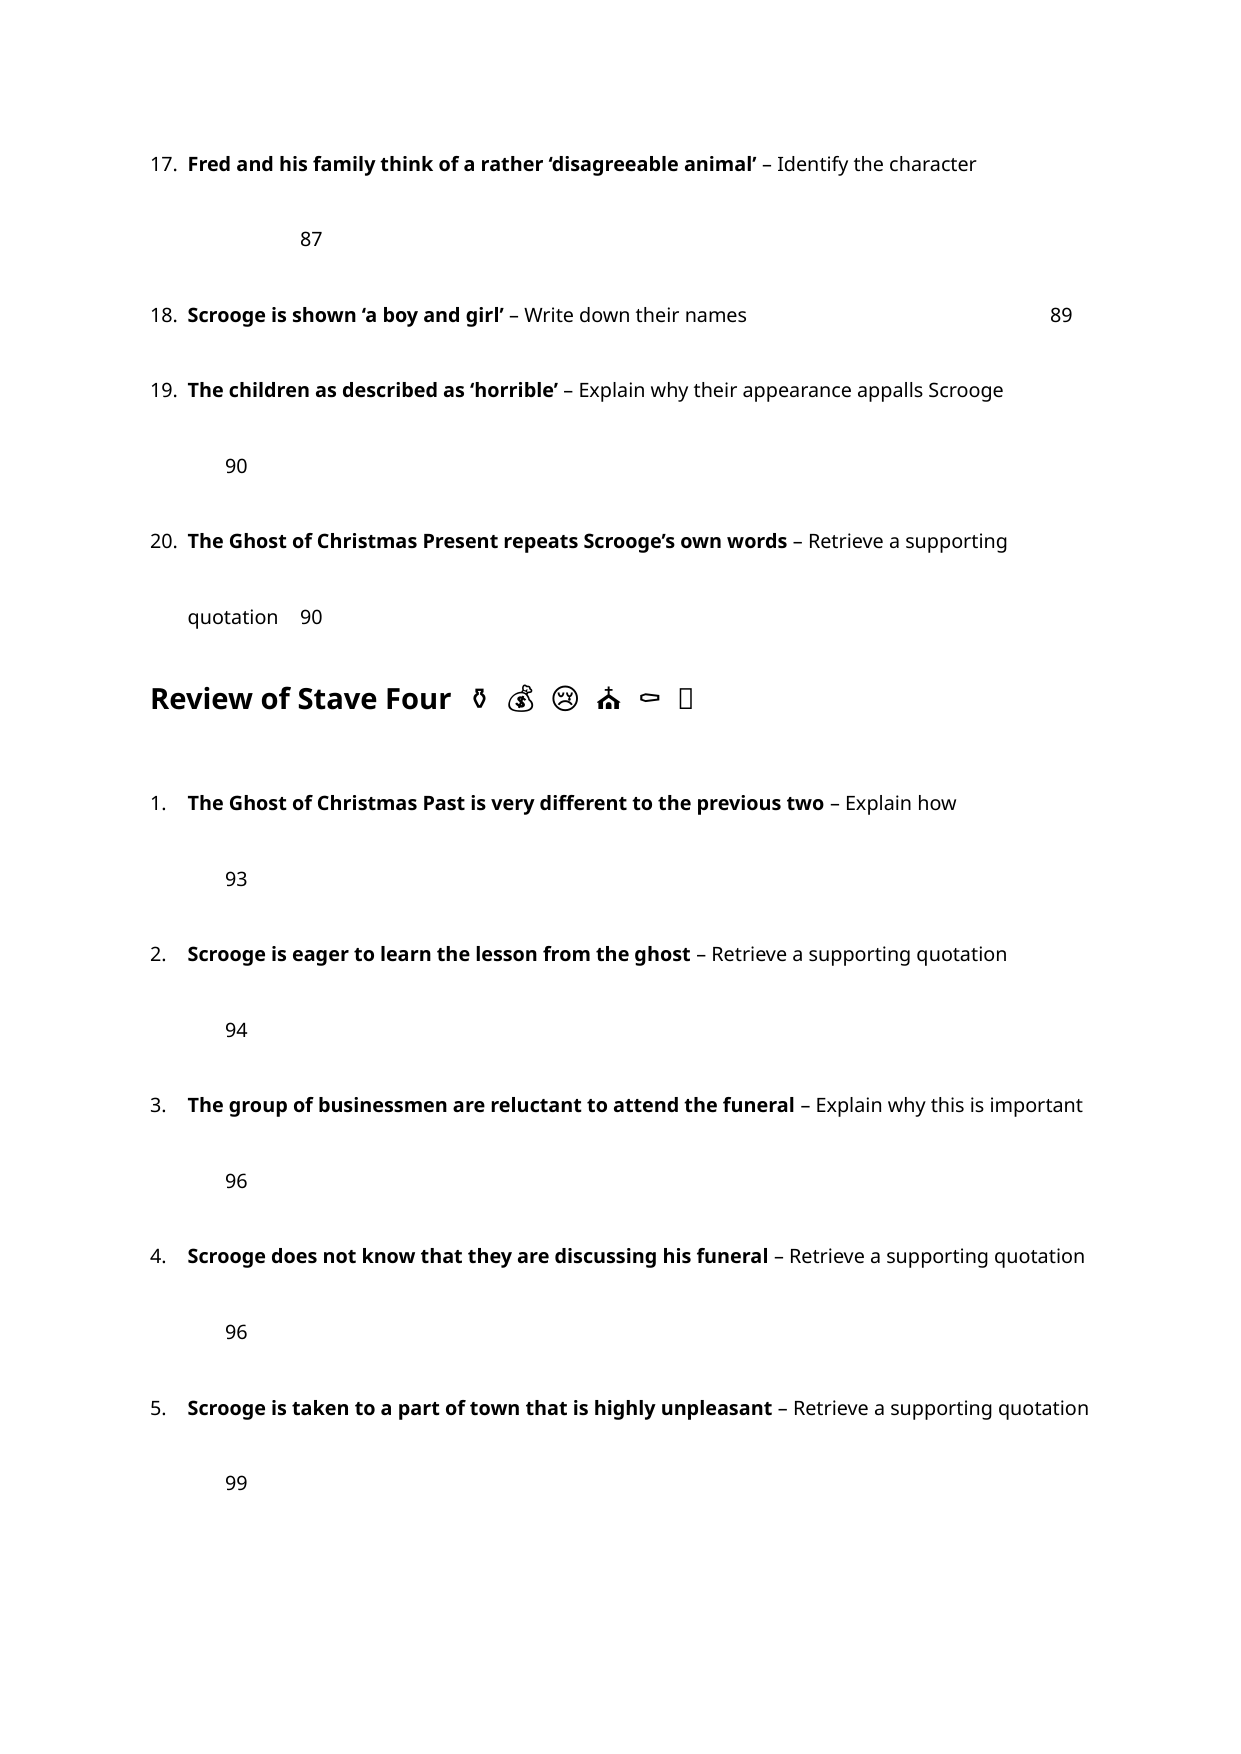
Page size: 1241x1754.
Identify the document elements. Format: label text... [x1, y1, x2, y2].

list The children as described as ‘horrible’ – Explain why their appearance appalls Scrooge 90 [150, 377, 1090, 479]
list Fred and his family think of a rather ‘disagreeable animal’ – Identify the character 87 [150, 150, 1090, 252]
list Scrooge is eager to learn the lesson from the ghost – Retrieve a supporting quotation 94 [150, 941, 1090, 1043]
list Scrooge is shown ‘a boy and girl’ – Write down their names 89 [150, 301, 1090, 328]
list The Ghost of Christmas Present repeats Scrooge’s own words – Retrieve a supporting quotation 90 [150, 528, 1090, 630]
list Scrooge is taken to a part of town that is highly unpleasant – Retrieve a supporting quotation 99 [150, 1394, 1090, 1496]
list Scrooge does not know that they are discussing his funeral – Retrieve a supporting quotation 96 [150, 1243, 1090, 1345]
list The Ghost of Christmas Past is very different to the previous two – Explain how 93 [150, 790, 1090, 892]
list The group of businessmen are reluctant to attend the funeral – Explain why this is important 96 [150, 1092, 1090, 1194]
text Review of Stave Four [150, 679, 1090, 718]
